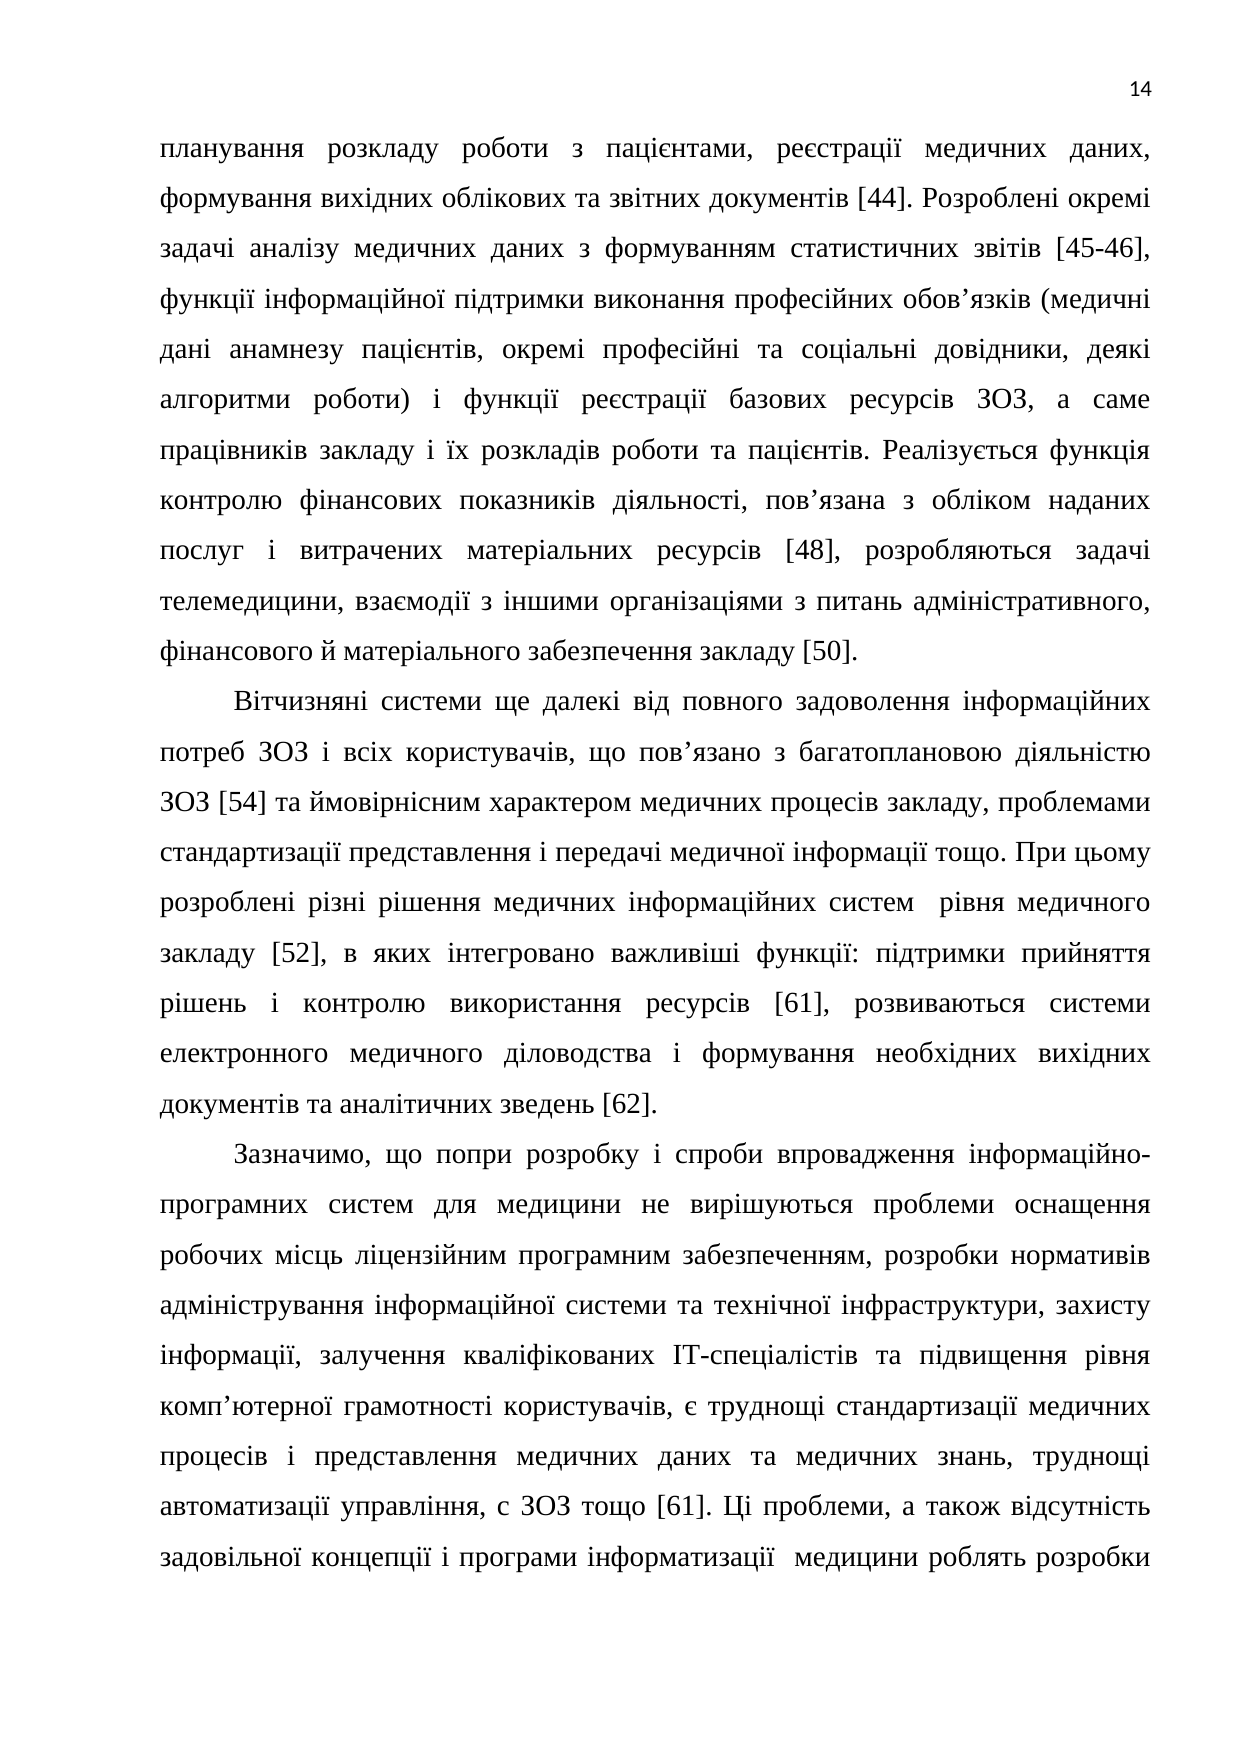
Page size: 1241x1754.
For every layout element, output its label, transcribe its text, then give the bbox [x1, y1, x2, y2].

text Вітчизняні системи ще далекі від повного задоволення інформаційних потреб ЗОЗ і всіх користувачів, що пов’язано з багатоплановою діяльністю ЗОЗ [54] та ймовірнісним характером медичних процесів закладу, проблемами стандартизації представлення і передачі медичної інформації тощо. При цьому розроблені різні рішення медичних інформаційних систем рівня медичного закладу [52], в яких інтегровано важливіші функції: підтримки прийняття рішень і контролю використання ресурсів [61], розвиваються системи електронного медичного діловодства і формування необхідних вихідних документів та аналітичних зведень [62]. [159, 683, 1152, 1119]
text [159, 130, 1152, 667]
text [159, 1136, 1152, 1572]
